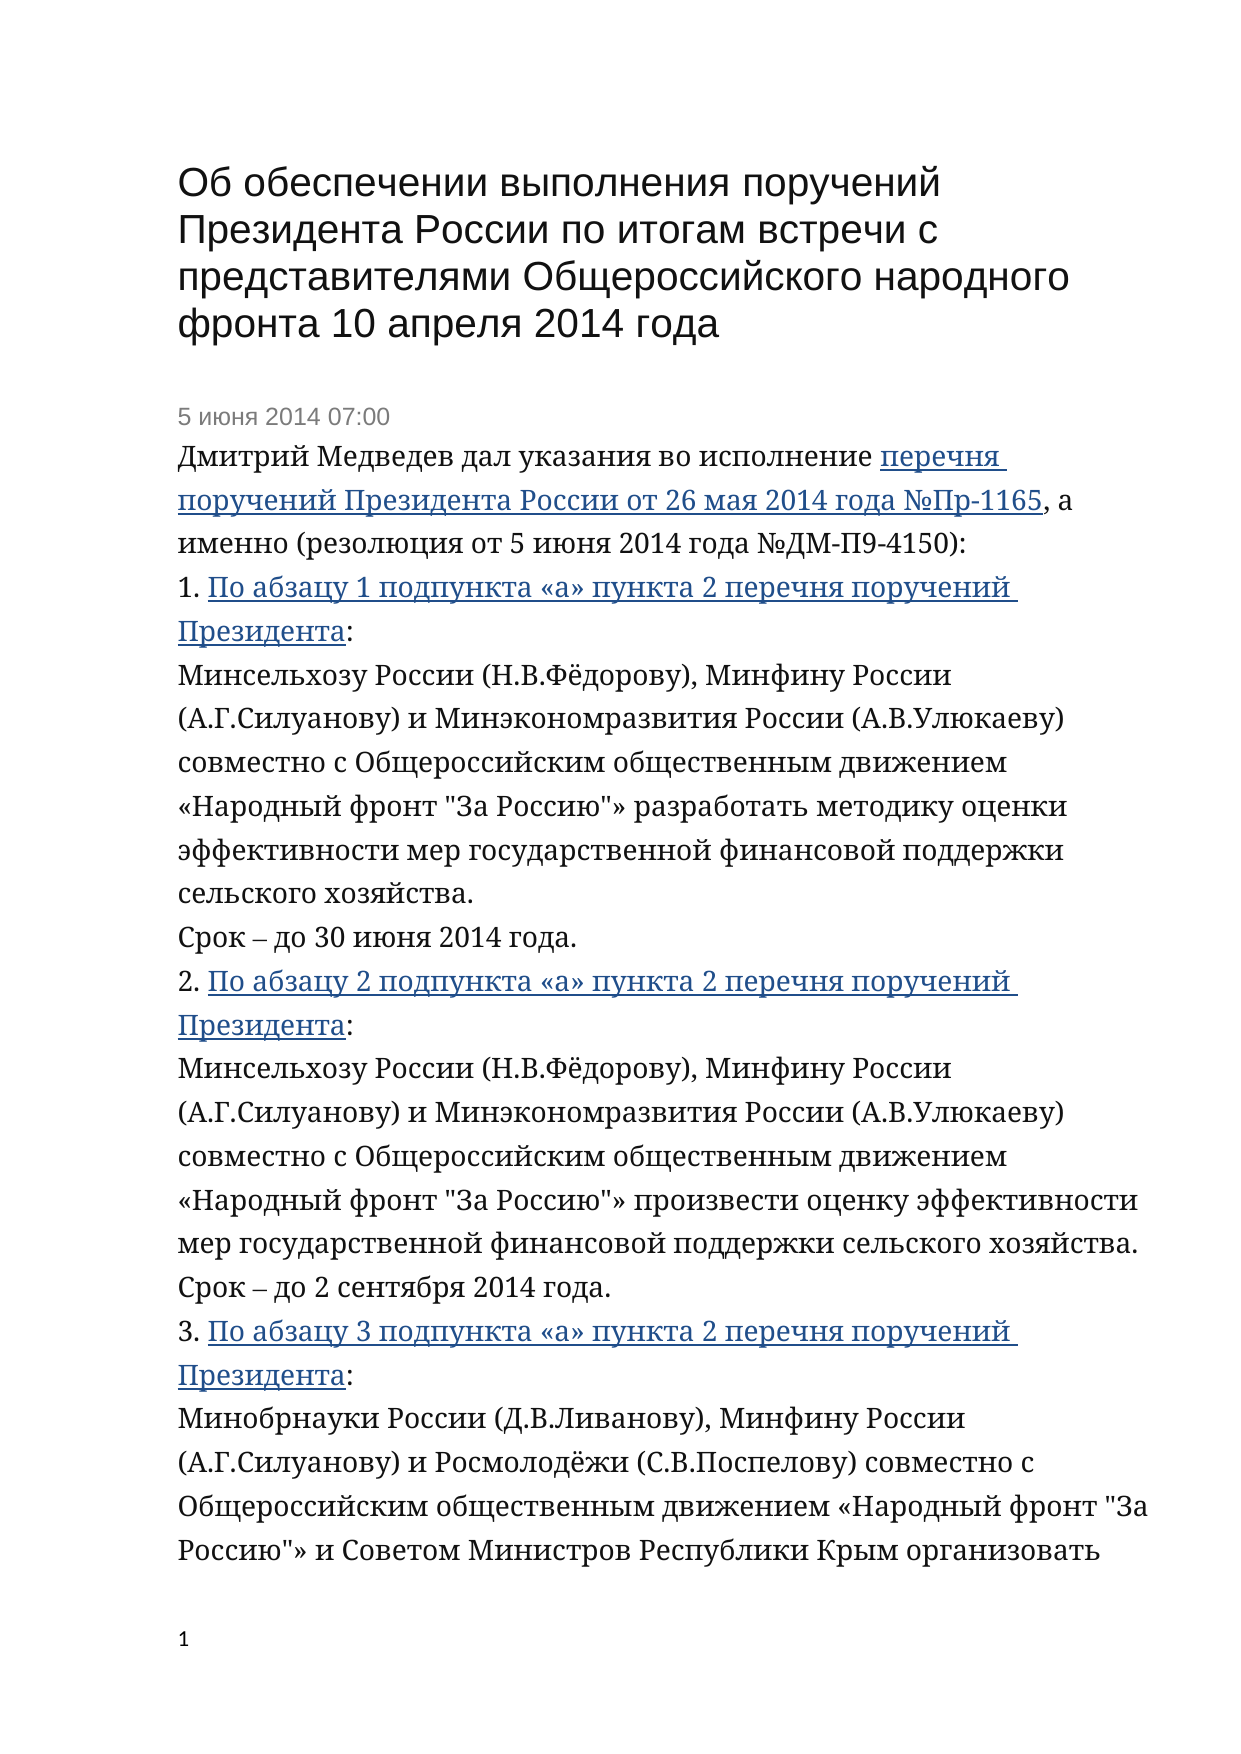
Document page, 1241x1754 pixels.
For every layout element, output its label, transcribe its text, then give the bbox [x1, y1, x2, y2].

text 3. По абзацу 3 подпункта «а» пункта 2 перечня поручений Президента: [177, 1306, 1152, 1393]
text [177, 1393, 1152, 1568]
text 5 июня 2014 07:00 [177, 402, 1152, 431]
text Срок ‒ до 30 июня 2014 года. [177, 912, 1152, 956]
text Дмитрий Медведев дал указания во исполнение перечня поручений Президента России от 26 мая 2014 года №Пр-1165, а именно (резолюция от 5 июня 2014 года №ДМ-П9-4150): [177, 431, 1152, 562]
text 1. По абзацу 1 подпункта «а» пункта 2 перечня поручений Президента: [177, 562, 1152, 649]
text Об обеспечении выполнения поручений Президента России по итогам встречи с представителями Общероссийского народного фронта 10 апреля 2014 года [177, 159, 1152, 346]
text Минсельхозу России (Н.В.Фёдорову), Минфину России (А.Г.Силуанову) и Минэкономразвития России (А.В.Улюкаеву) совместно с Общероссийским общественным движением «Народный фронт "За Россию"» разработать методику оценки эффективности мер государственной финансовой поддержки сельского хозяйства. [177, 649, 1152, 912]
text 2. По абзацу 2 подпункта «а» пункта 2 перечня поручений Президента: [177, 956, 1152, 1043]
text Срок ‒ до 2 сентября 2014 года. [177, 1262, 1152, 1306]
text Минсельхозу России (Н.В.Фёдорову), Минфину России (А.Г.Силуанову) и Минэкономразвития России (А.В.Улюкаеву) совместно с Общероссийским общественным движением «Народный фронт "За Россию"» произвести оценку эффективности мер государственной финансовой поддержки сельского хозяйства. [177, 1043, 1152, 1262]
